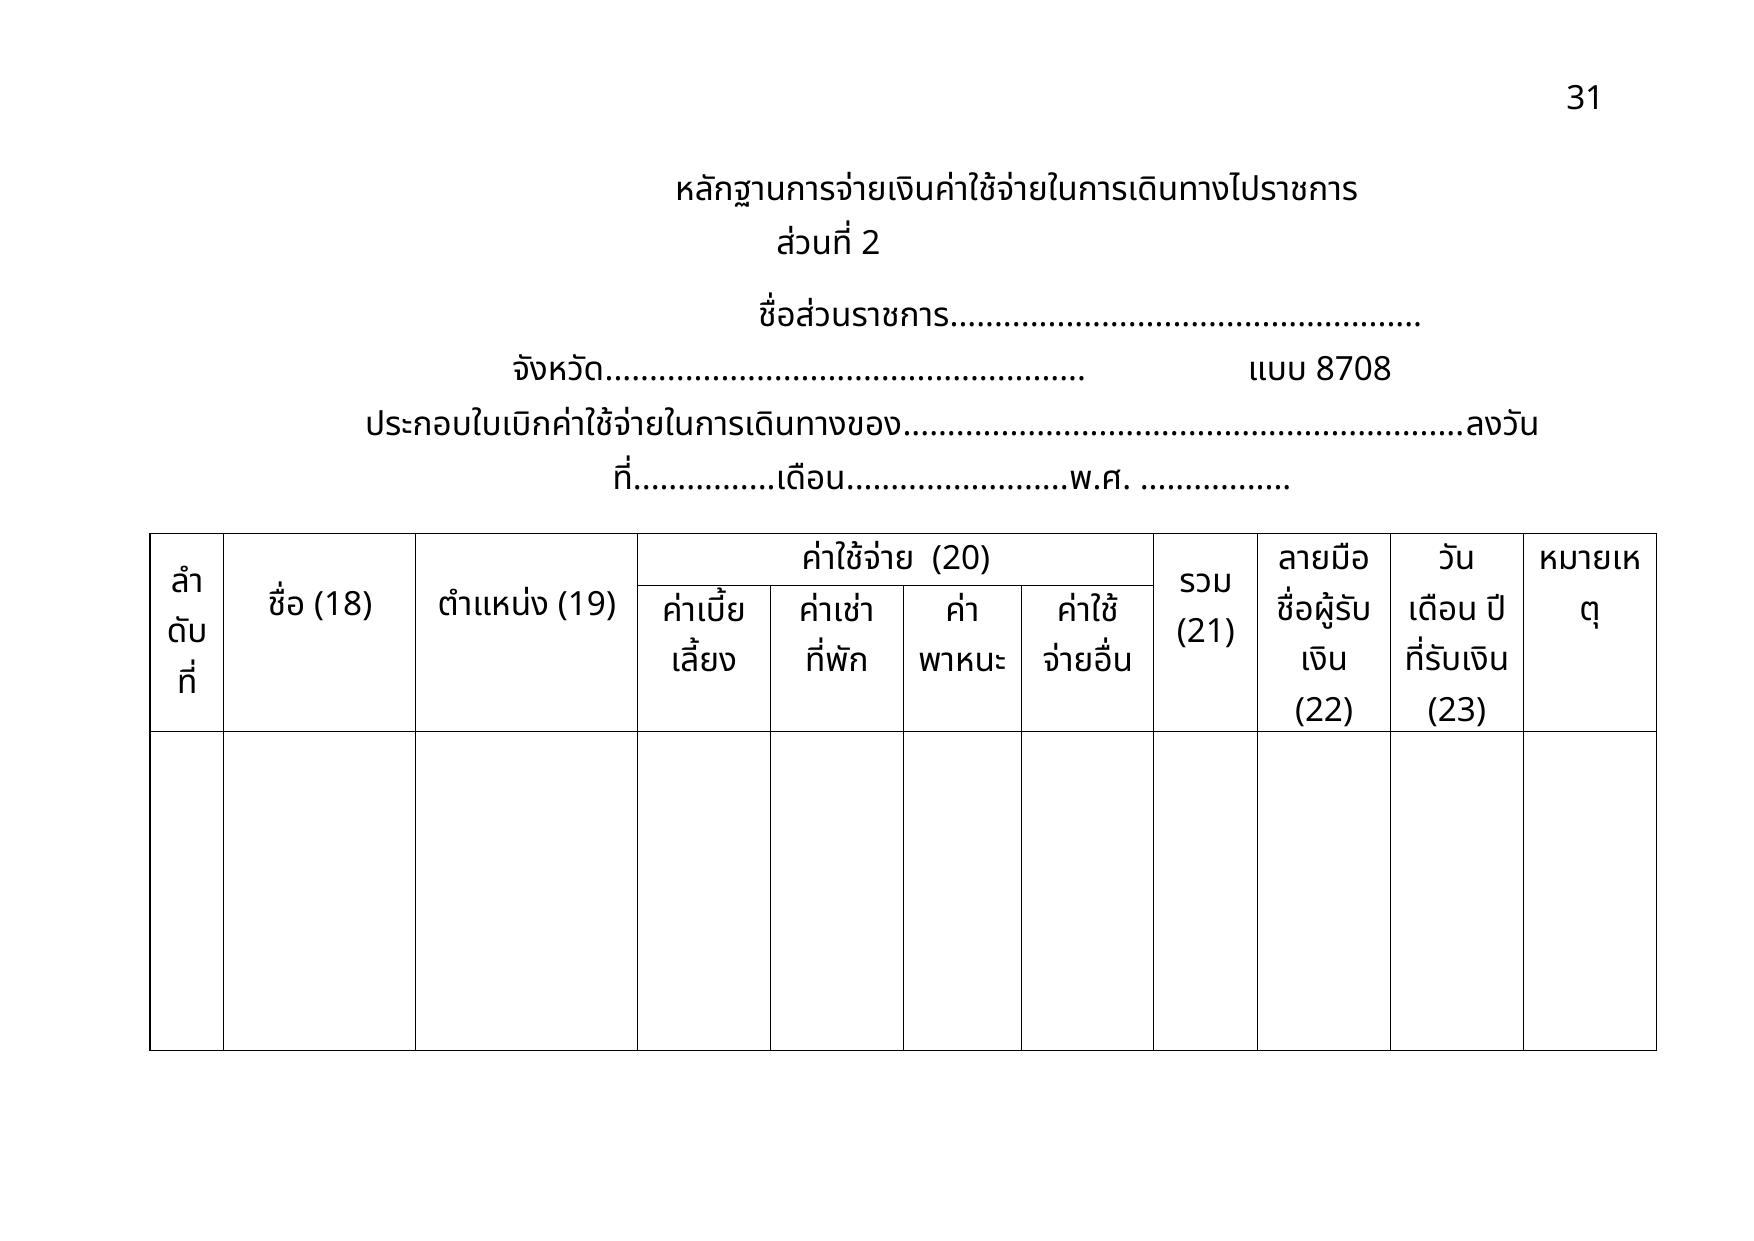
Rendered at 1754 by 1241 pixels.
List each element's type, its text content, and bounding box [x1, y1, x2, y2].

table_cell [1391, 732, 1523, 1050]
table_header ลายมือชื่อผู้รับเงิน (22) [1258, 534, 1390, 731]
table_cell [771, 732, 903, 1050]
table_header รวม (21) [1154, 534, 1257, 731]
table_header ลำดับที่ [151, 534, 223, 731]
table_cell [1258, 732, 1390, 1050]
text ชื่อส่วนราชการ..................................................... จังหวัด...................................................... แบบ 8708 [300, 290, 1604, 396]
table_cell ค่าใช้จ่ายอื่น [1022, 586, 1153, 731]
table_cell ค่าเช่าที่พัก [771, 586, 903, 731]
table_header ตำแหน่ง (19) [416, 534, 637, 731]
table_cell [224, 732, 415, 1050]
table_header วัน เดือน ปี ที่รับเงิน (23) [1391, 534, 1523, 731]
table_cell [1022, 732, 1153, 1050]
table_cell [1524, 732, 1656, 1050]
table_cell [151, 732, 223, 1050]
text หลักฐานการจ่ายเงินค่าใช้จ่ายในการเดินทางไปราชการ ส่วนที่ 2 [600, 165, 1604, 270]
table_cell [416, 732, 637, 1050]
text ประกอบใบเบิกค่าใช้จ่ายในการเดินทางของ...............................................................ลงวันที่................เดือน.........................พ.ศ. ................. [300, 399, 1604, 505]
table_cell [638, 732, 770, 1050]
table_header ชื่อ (18) [224, 534, 415, 731]
table_header ค่าใช้จ่าย (20) [638, 534, 1153, 585]
table_cell [904, 732, 1021, 1050]
table_cell [1154, 732, 1257, 1050]
table_cell ค่าพาหนะ [904, 586, 1021, 731]
table_cell ค่าเบี้ยเลี้ยง [638, 586, 770, 731]
table_header หมายเหตุ [1524, 534, 1656, 731]
